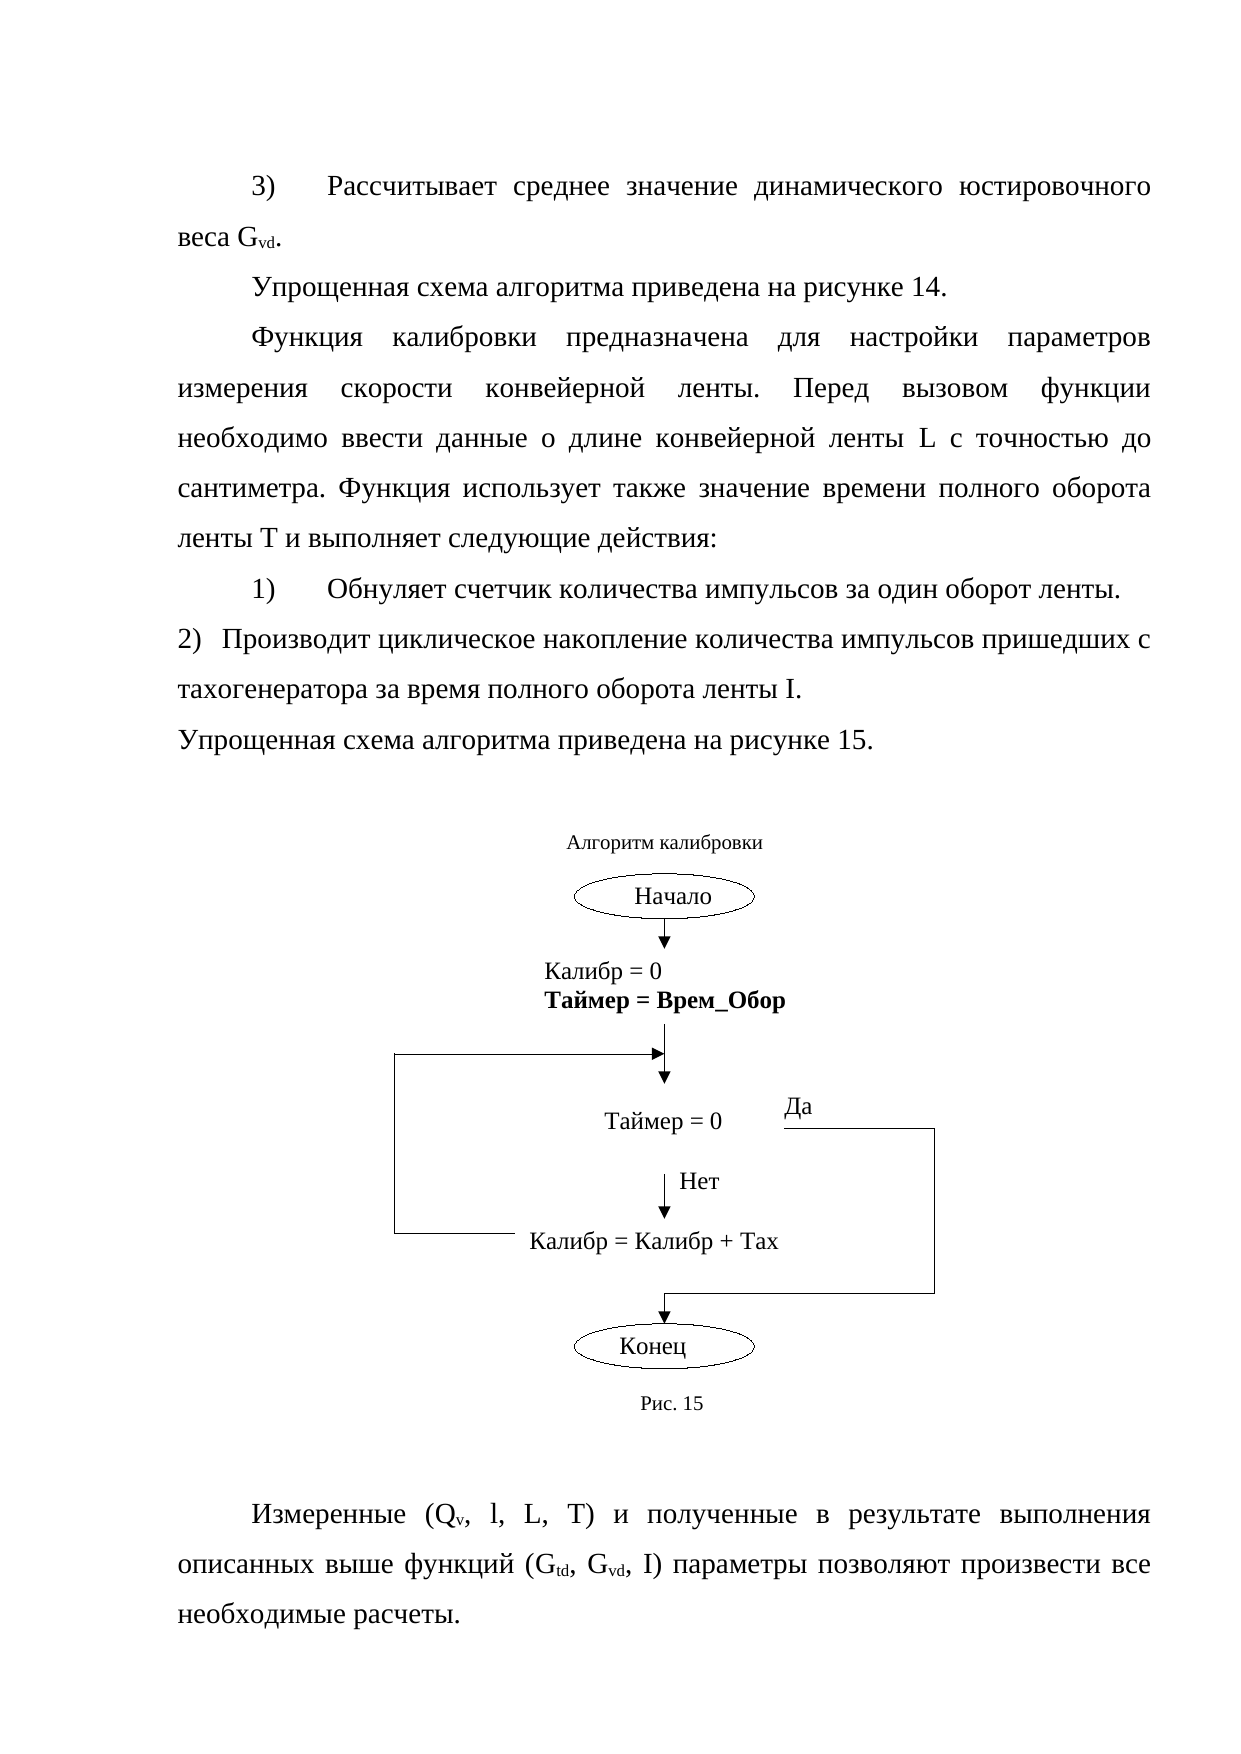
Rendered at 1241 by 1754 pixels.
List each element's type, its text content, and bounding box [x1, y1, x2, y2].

title Упрощенная схема алгоритма приведена на рисунке 14. [177, 269, 1152, 303]
title Рассчитывает среднее значение динамического юстировочного веса Gvd. [177, 168, 1152, 252]
title Упрощенная схема алгоритма приведена на рисунке 15. [177, 722, 1152, 755]
title Функция калибровки предназначена для настройки параметров измерения скорости конвейерной ленты. Перед вызовом функции необходимо ввести данные о длине конвейерной ленты L с точностью до сантиметра. Функция использует также значение времени полного оборота ленты T и выполняет следующие действия: [177, 319, 1152, 554]
title Обнуляет счетчик количества импульсов за один оборот ленты. [177, 571, 1152, 604]
title Измеренные (Qv, l, L, T) и полученные в результате выполнения описанных выше функций (Gtd, Gvd, I) параметры позволяют произвести все необходимые расчеты. [177, 1496, 1152, 1630]
title Производит циклическое накопление количества импульсов пришедших с тахогенератора за время полного оборота ленты I. [177, 621, 1152, 705]
